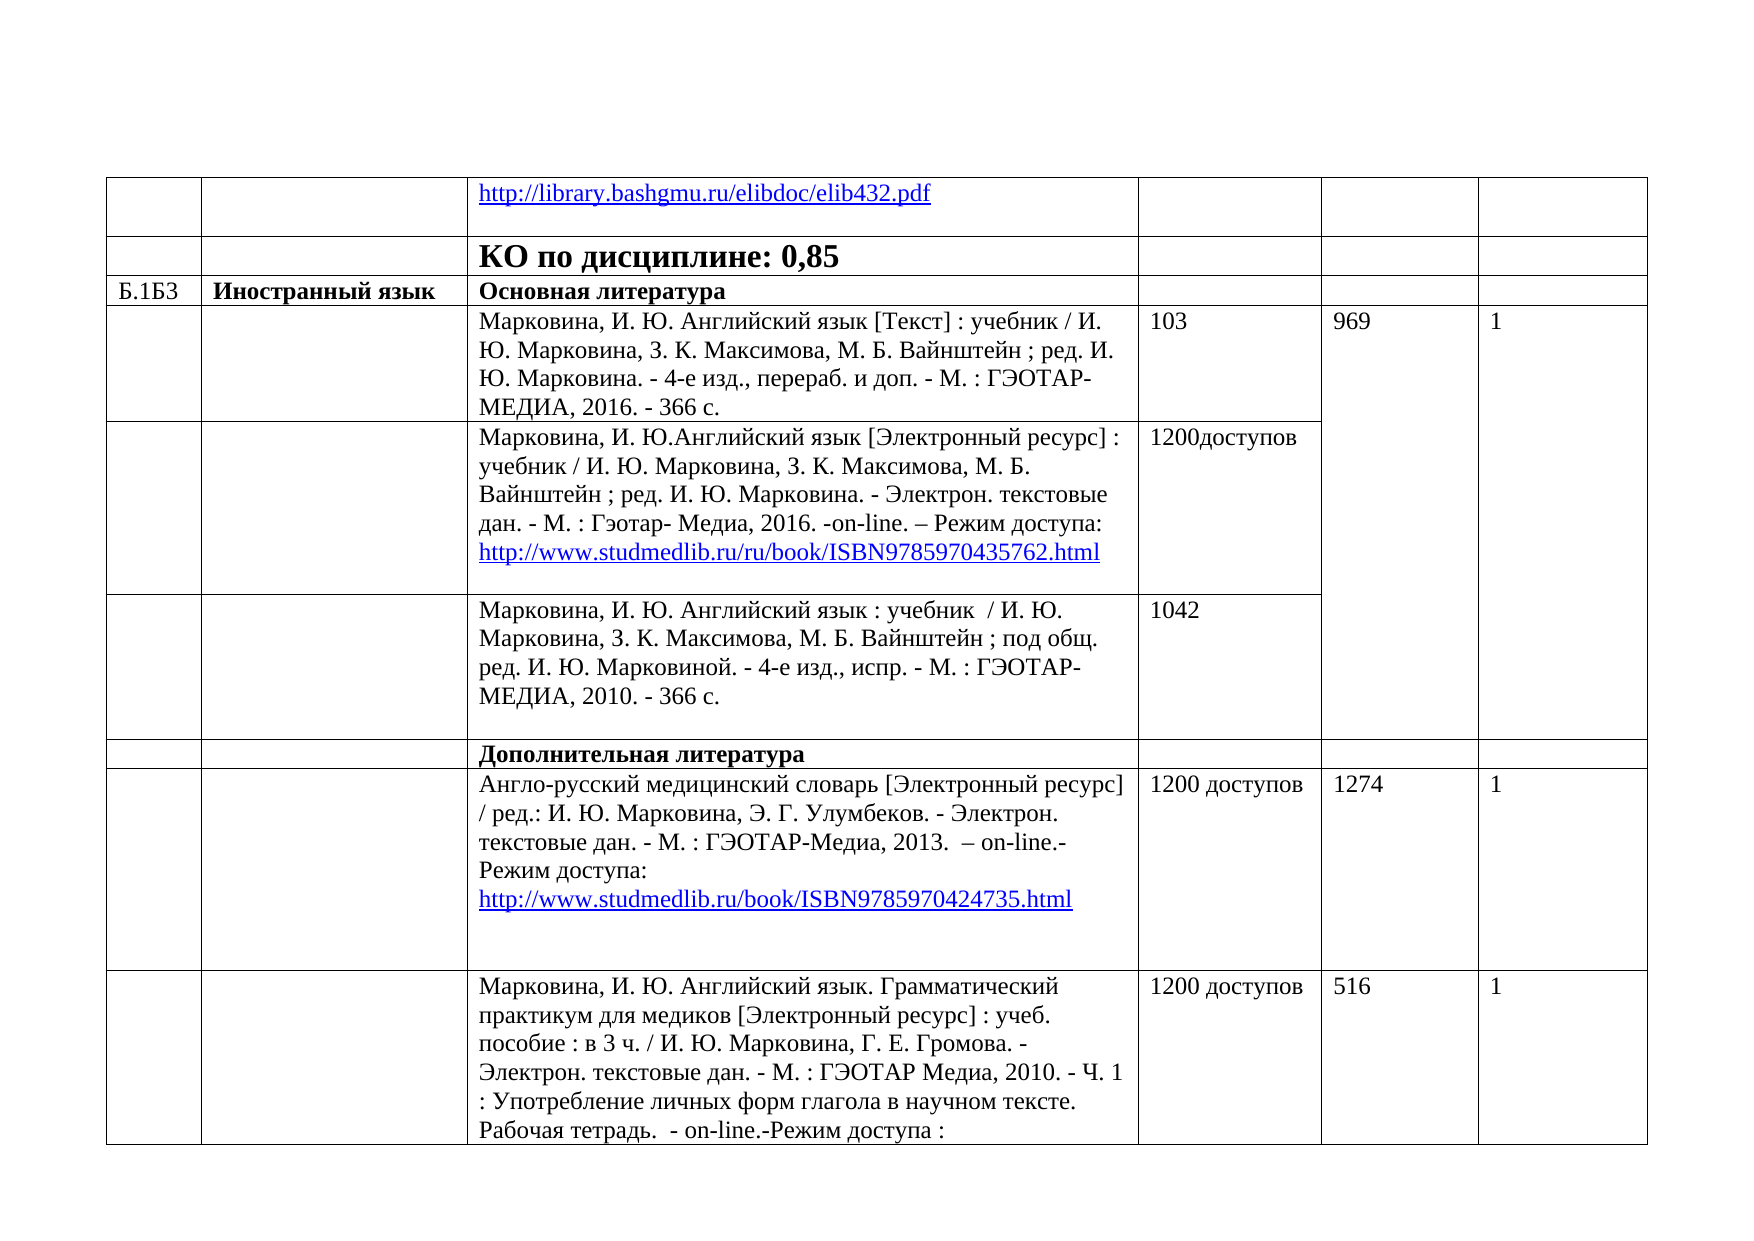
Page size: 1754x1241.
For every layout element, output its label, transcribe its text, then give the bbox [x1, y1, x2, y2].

table_cell КО по дисциплине: 0,85 [468, 237, 1138, 275]
table_cell [107, 740, 201, 768]
table_cell [202, 306, 467, 421]
table_cell 516 [1322, 971, 1478, 1143]
table_cell Дополнительная литература [468, 740, 1138, 768]
table_cell [107, 971, 201, 1143]
table_cell 1042 [1139, 595, 1321, 738]
table_cell Основная литература [468, 276, 1138, 305]
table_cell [468, 178, 1138, 236]
table_cell [107, 422, 201, 594]
table_cell [1479, 740, 1647, 768]
table_cell [1139, 740, 1321, 768]
table_cell 1200доступов [1139, 422, 1321, 594]
table_cell 1 [1479, 971, 1647, 1143]
table_cell [202, 769, 467, 970]
table_cell [202, 740, 467, 768]
table_cell Марковина, И. Ю. Английский язык : учебник / И. Ю. Марковина, З. К. Максимова, М. Б. Вайнштейн ; под общ. ред. И. Ю. Марковиной. - 4-е изд., испр. - М. : ГЭОТАР-МЕДИА, 2010. - 366 с. [468, 595, 1138, 738]
table_cell [107, 237, 201, 275]
table_cell [1479, 276, 1647, 305]
table_cell 1200 доступов [1139, 769, 1321, 970]
table_cell [107, 769, 201, 970]
table_cell Марковина, И. Ю.Английский язык [Электронный ресурс] : учебник / И. Ю. Марковина, З. К. Максимова, М. Б. Вайнштейн ; ред. И. Ю. Марковина. - Электрон. текстовые дан. - М. : Гэотар- Медиа, 2016. -on-line. – Режим доступа: http://www.studmedlib.ru/ru/book/ISBN9785970435762.html [468, 422, 1138, 594]
table_cell [202, 595, 467, 738]
table_cell Иностранный язык [202, 276, 467, 305]
table_cell [202, 422, 467, 594]
table_cell 1 [1479, 769, 1647, 970]
table_cell [202, 237, 467, 275]
table_cell [107, 178, 201, 236]
table_cell [1322, 237, 1478, 275]
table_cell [1139, 178, 1321, 236]
table_cell [1479, 237, 1647, 275]
table_cell [202, 971, 467, 1143]
table_cell Англо-русский медицинский словарь [Электронный ресурс] / ред.: И. Ю. Марковина, Э. Г. Улумбеков. - Электрон. текстовые дан. - М. : ГЭОТАР-Медиа, 2013. – on-line.- Режим доступа: http://www.studmedlib.ru/book/ISBN9785970424735.html [468, 769, 1138, 970]
table_cell Марковина, И. Ю. Английский язык [Текст] : учебник / И. Ю. Марковина, З. К. Максимова, М. Б. Вайнштейн ; ред. И. Ю. Марковина. - 4-е изд., перераб. и доп. - М. : ГЭОТАР-МЕДИА, 2016. - 366 с. [468, 306, 1138, 421]
table_cell 969 [1322, 306, 1478, 738]
table_cell [202, 178, 467, 236]
table_cell 1274 [1322, 769, 1478, 970]
table_cell 1 [1479, 306, 1647, 738]
table_cell [107, 595, 201, 738]
table_cell [1322, 276, 1478, 305]
table_cell [1139, 237, 1321, 275]
table_cell Б.1Б3 [107, 276, 201, 305]
table_cell 1200 доступов [1139, 971, 1321, 1143]
table_cell [1139, 276, 1321, 305]
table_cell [468, 971, 1138, 1143]
table_cell [1322, 740, 1478, 768]
table_cell 103 [1139, 306, 1321, 421]
table_cell [107, 306, 201, 421]
